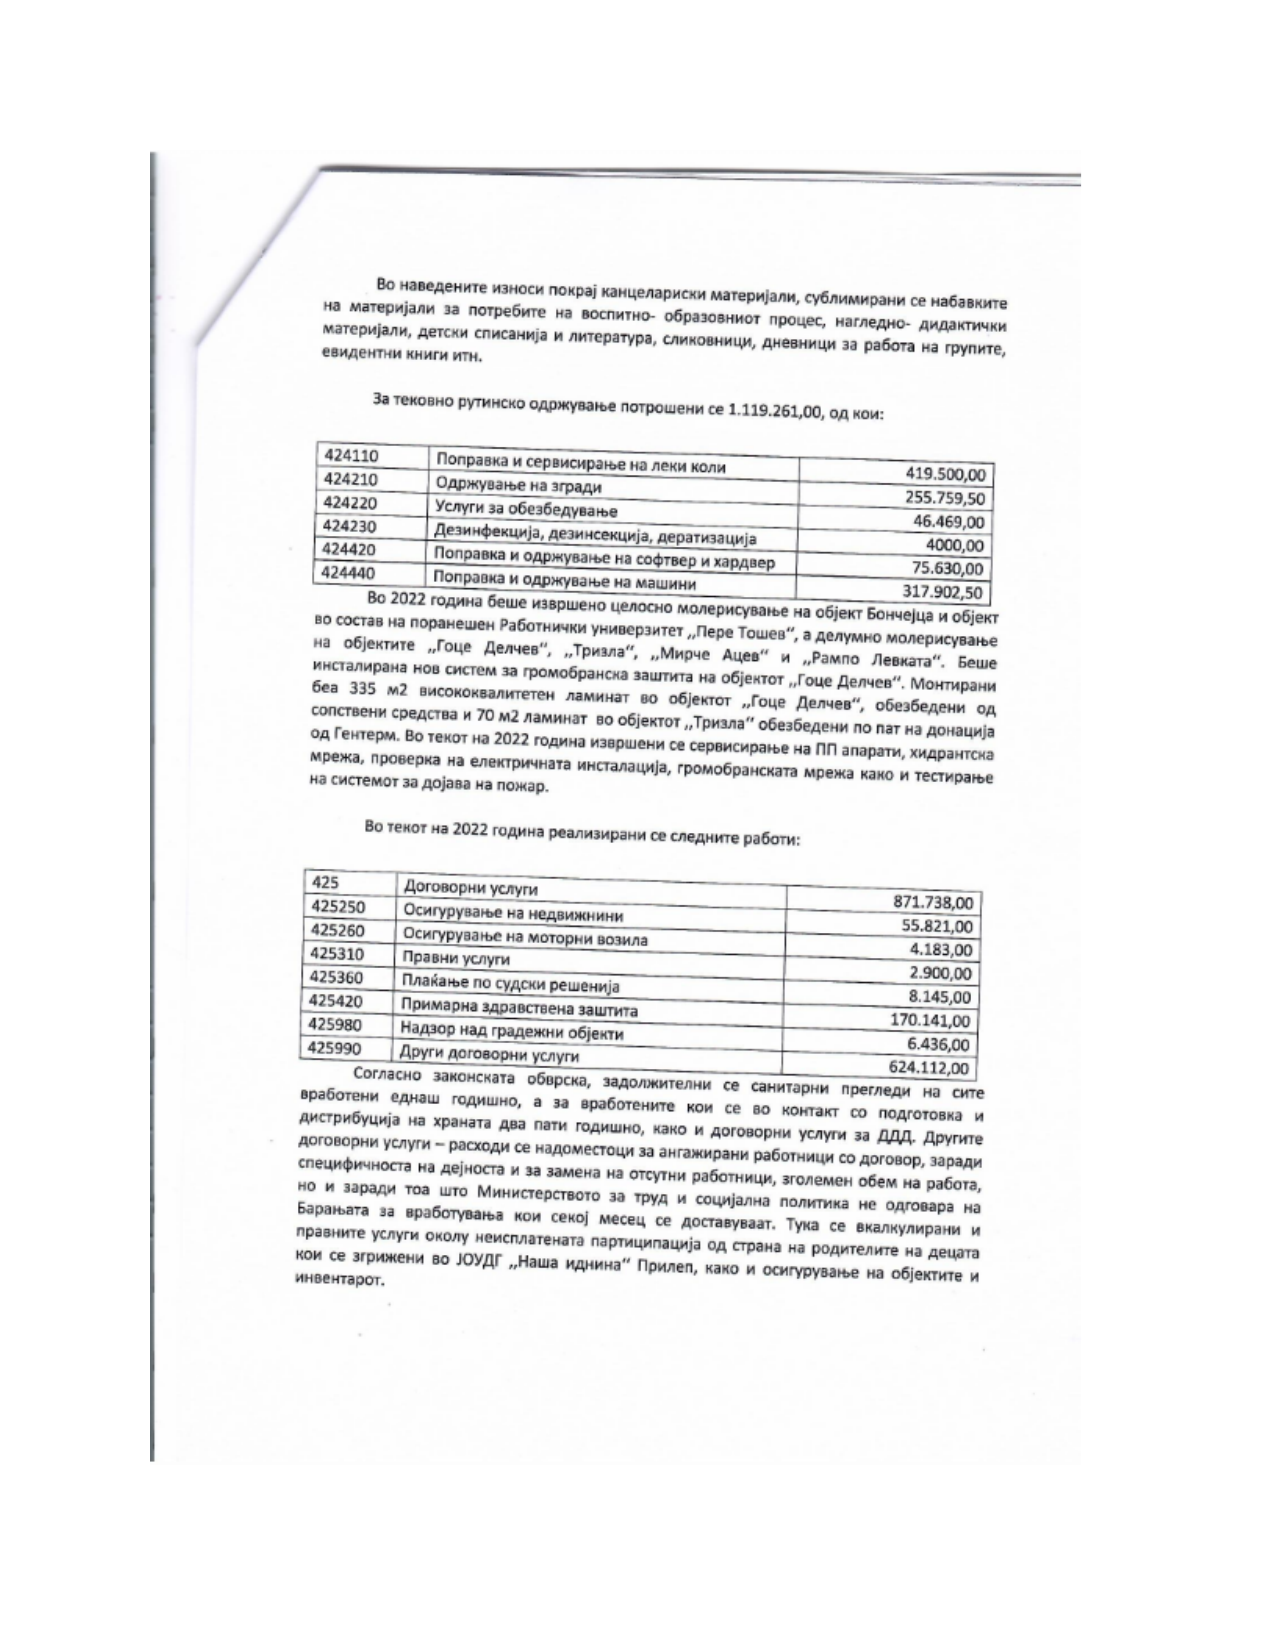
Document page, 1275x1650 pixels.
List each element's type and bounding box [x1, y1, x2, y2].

picture [150, 150, 1082, 1465]
